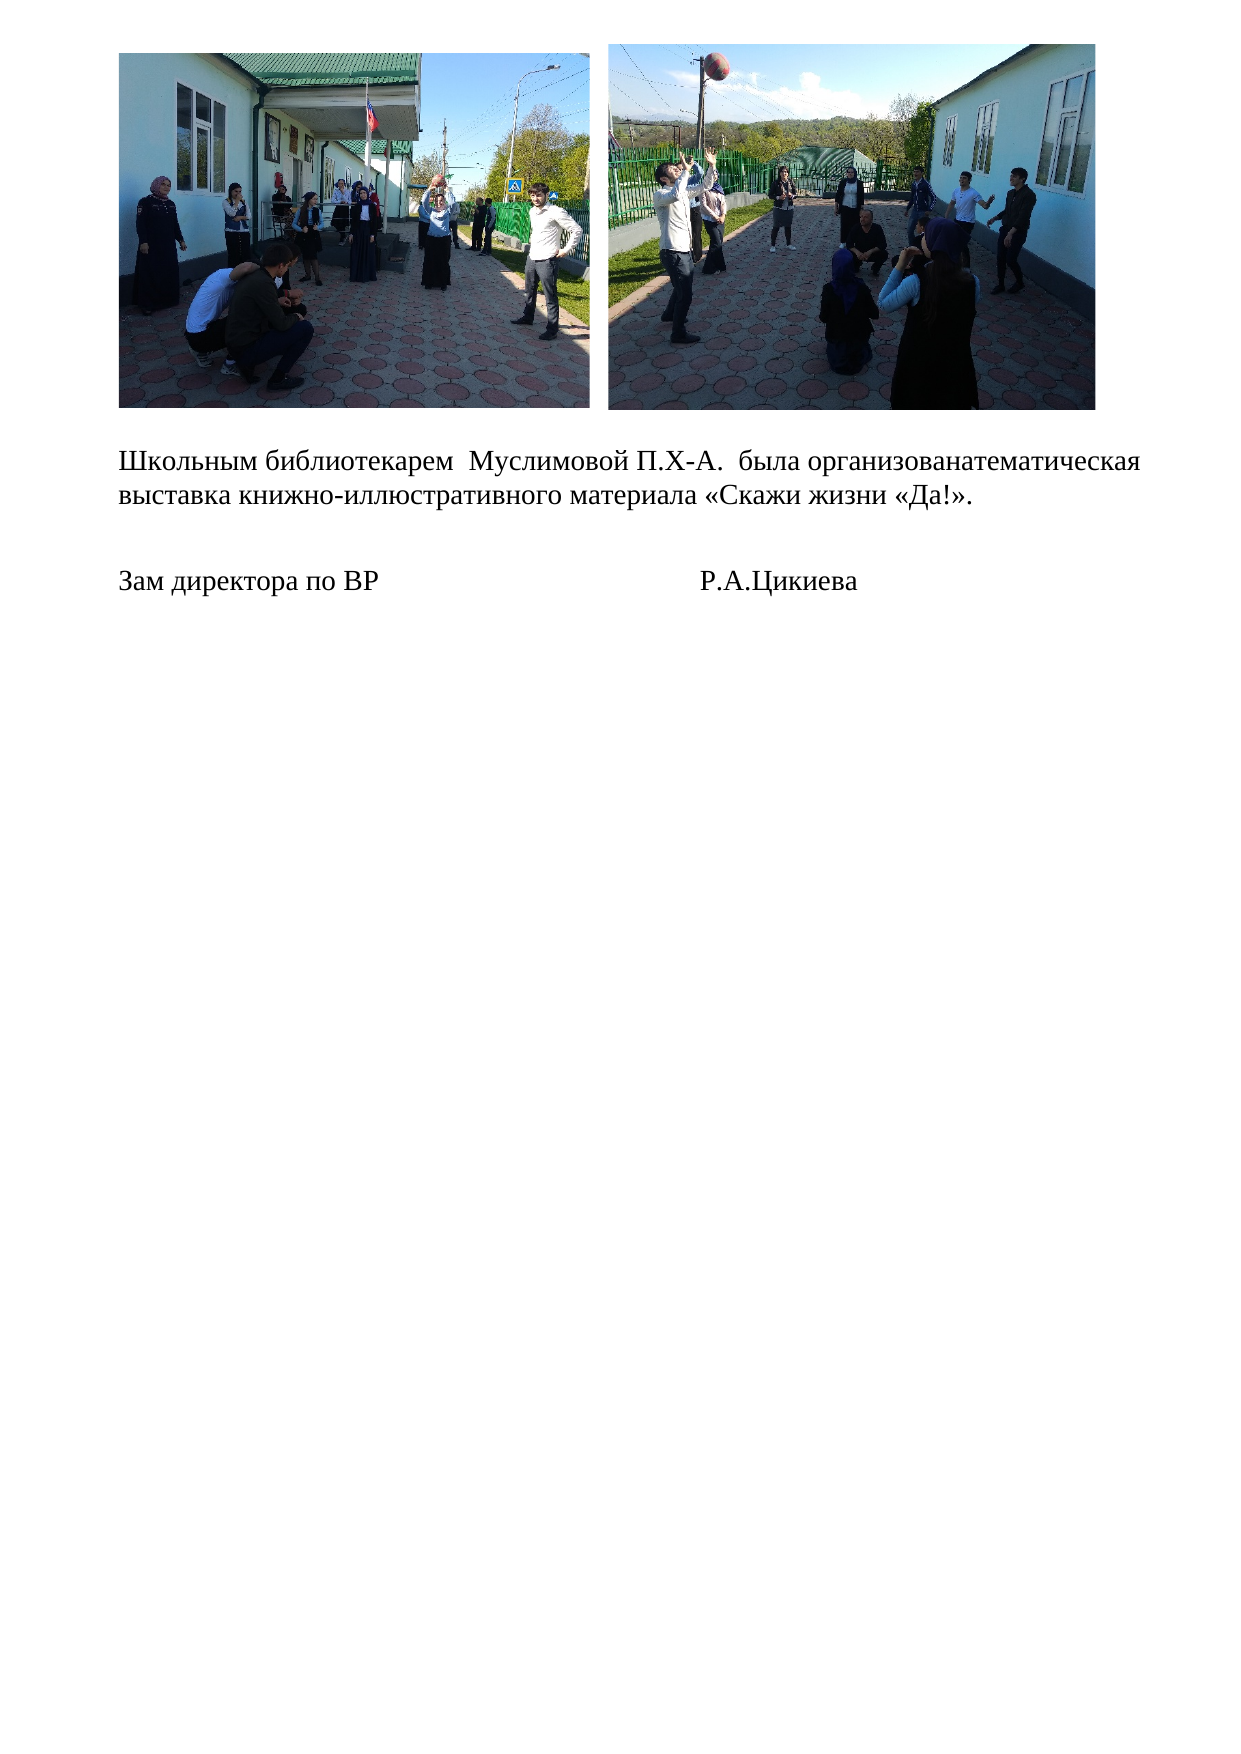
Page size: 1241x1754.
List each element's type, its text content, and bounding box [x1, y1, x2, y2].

picture [607, 44, 1096, 410]
picture [117, 53, 590, 407]
text Зам директора по ВР Р.А.Цикиева [118, 563, 1152, 597]
text Школьным библиотекарем Муслимовой П.Х-А. была организованатематическая выставка книжно-иллюстративного материала «Скажи жизни «Да!». [118, 443, 1152, 510]
